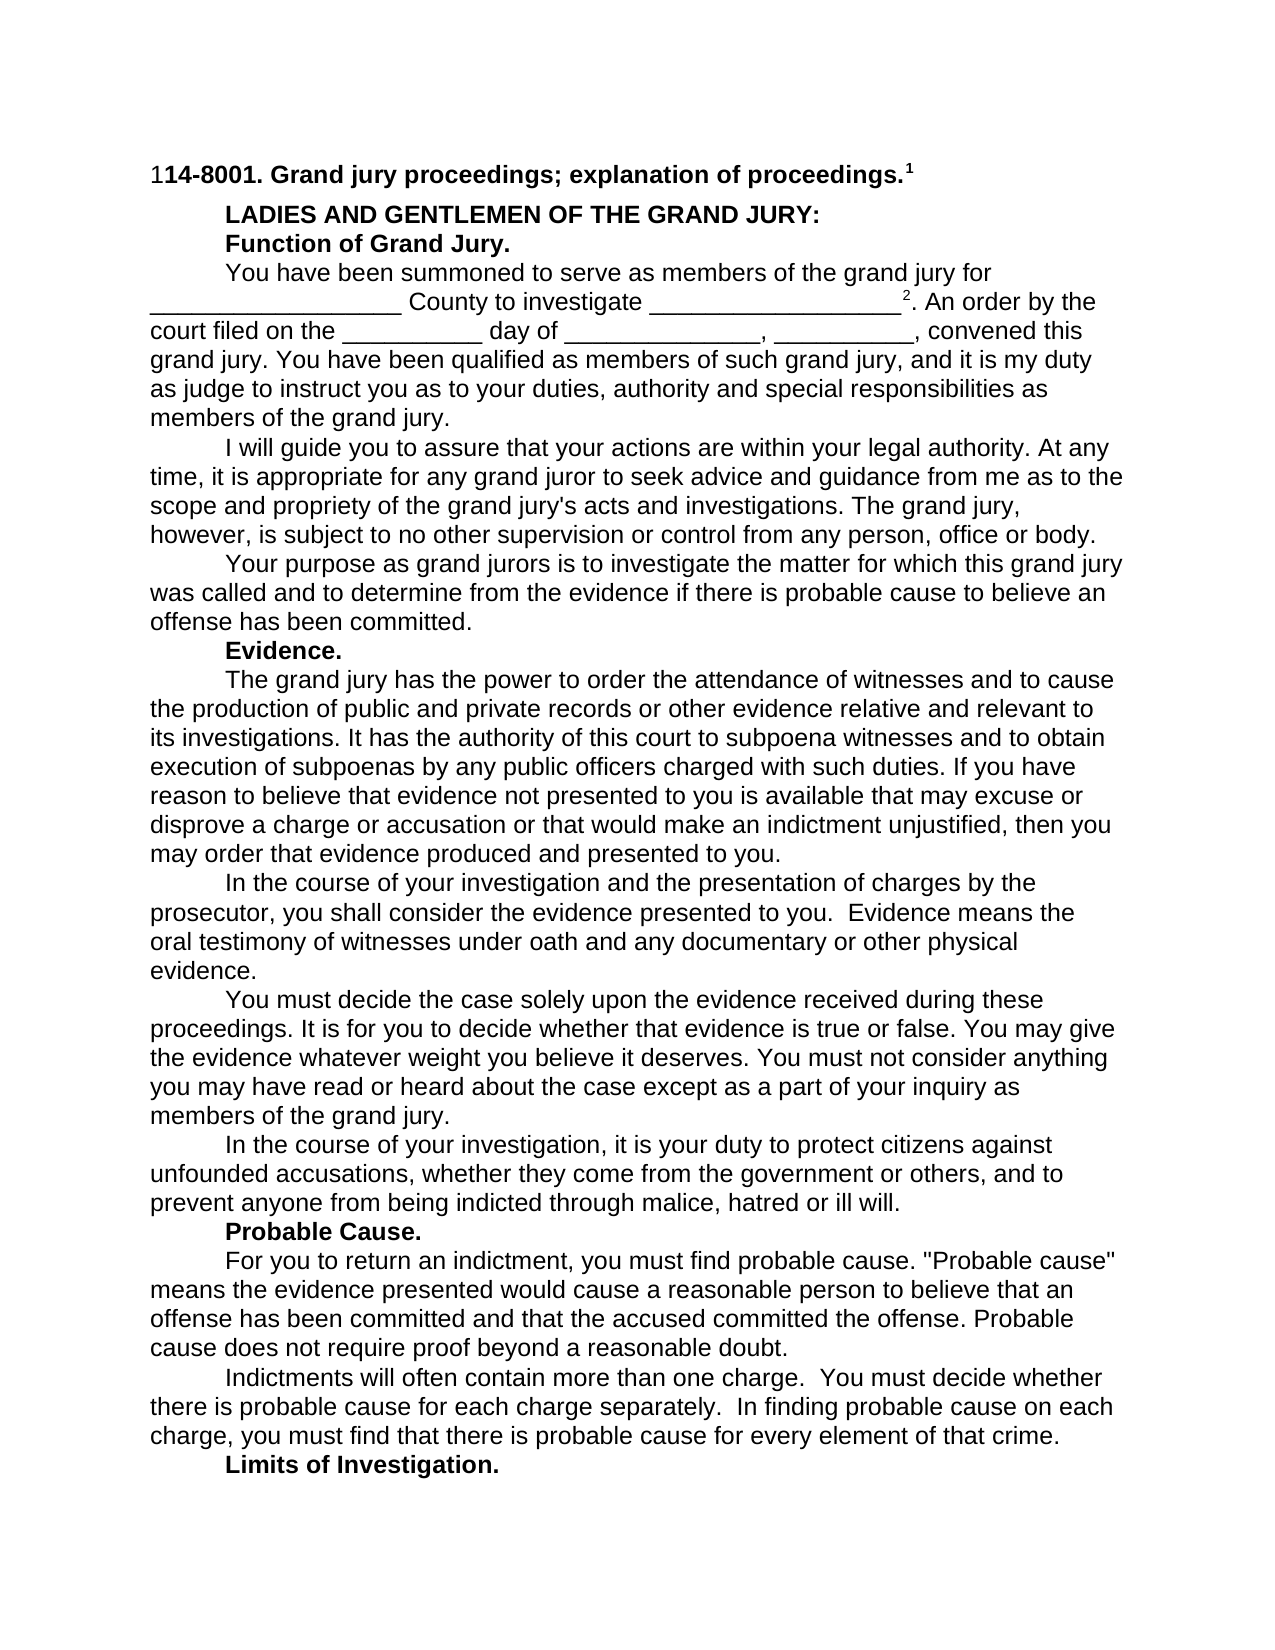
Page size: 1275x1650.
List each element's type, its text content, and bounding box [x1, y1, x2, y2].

text LADIES AND GENTLEMEN OF THE GRAND JURY: [150, 200, 1125, 229]
text The grand jury has the power to order the attendance of witnesses and to cause the production of public and private records or other evidence relative and relevant to its investigations. It has the authority of this court to subpoena witnesses and to obtain execution of subpoenas by any public officers charged with such duties. If you have reason to believe that evidence not presented to you is available that may excuse or disprove a charge or accusation or that would make an indictment unjustified, then you may order that evidence produced and presented to you. [150, 665, 1125, 868]
text Function of Grand Jury. [150, 229, 1125, 258]
text Evidence. [150, 636, 1125, 665]
text Probable Cause. [150, 1217, 1125, 1246]
text You have been summoned to serve as members of the grand jury for __________________ County to investigate __________________2. An order by the court filed on the __________ day of ______________, __________, convened this grand jury. You have been qualified as members of such grand jury, and it is my duty as judge to instruct you as to your duties, authority and special responsibilities as members of the grand jury. [150, 258, 1125, 432]
text In the course of your investigation, it is your duty to protect citizens against unfounded accusations, whether they come from the government or others, and to prevent anyone from being indicted through malice, hatred or ill will. [150, 1130, 1125, 1217]
text Limits of Investigation. [150, 1449, 1125, 1479]
text I will guide you to assure that your actions are within your legal authority. At any time, it is appropriate for any grand juror to seek advice and guidance from me as to the scope and propriety of the grand jury's acts and investigations. The grand jury, however, is subject to no other supervision or control from any person, office or body. [150, 432, 1125, 549]
text Your purpose as grand jurors is to investigate the matter for which this grand jury was called and to determine from the evidence if there is probable cause to believe an offense has been committed. [150, 549, 1125, 636]
text Indictments will often contain more than one charge. You must decide whether there is probable cause for each charge separately. In finding probable cause on each charge, you must find that there is probable cause for every element of that crime. [150, 1362, 1125, 1449]
text You must decide the case solely upon the evidence received during these proceedings. It is for you to decide whether that evidence is true or false. You may give the evidence whatever weight you believe it deserves. You must not consider anything you may have read or heard about the case except as a part of your inquiry as members of the grand jury. [150, 984, 1125, 1130]
text In the course of your investigation and the presentation of charges by the prosecutor, you shall consider the evidence presented to you. Evidence means the oral testimony of witnesses under oath and any documentary or other physical evidence. [150, 868, 1125, 984]
text For you to return an indictment, you must find probable cause. "Probable cause" means the evidence presented would cause a reasonable person to believe that an offense has been committed and that the accused committed the offense. Probable cause does not require proof beyond a reasonable doubt. [150, 1246, 1125, 1362]
text 14-8001. Grand jury proceedings; explanation of proceedings.1 [150, 160, 1125, 189]
